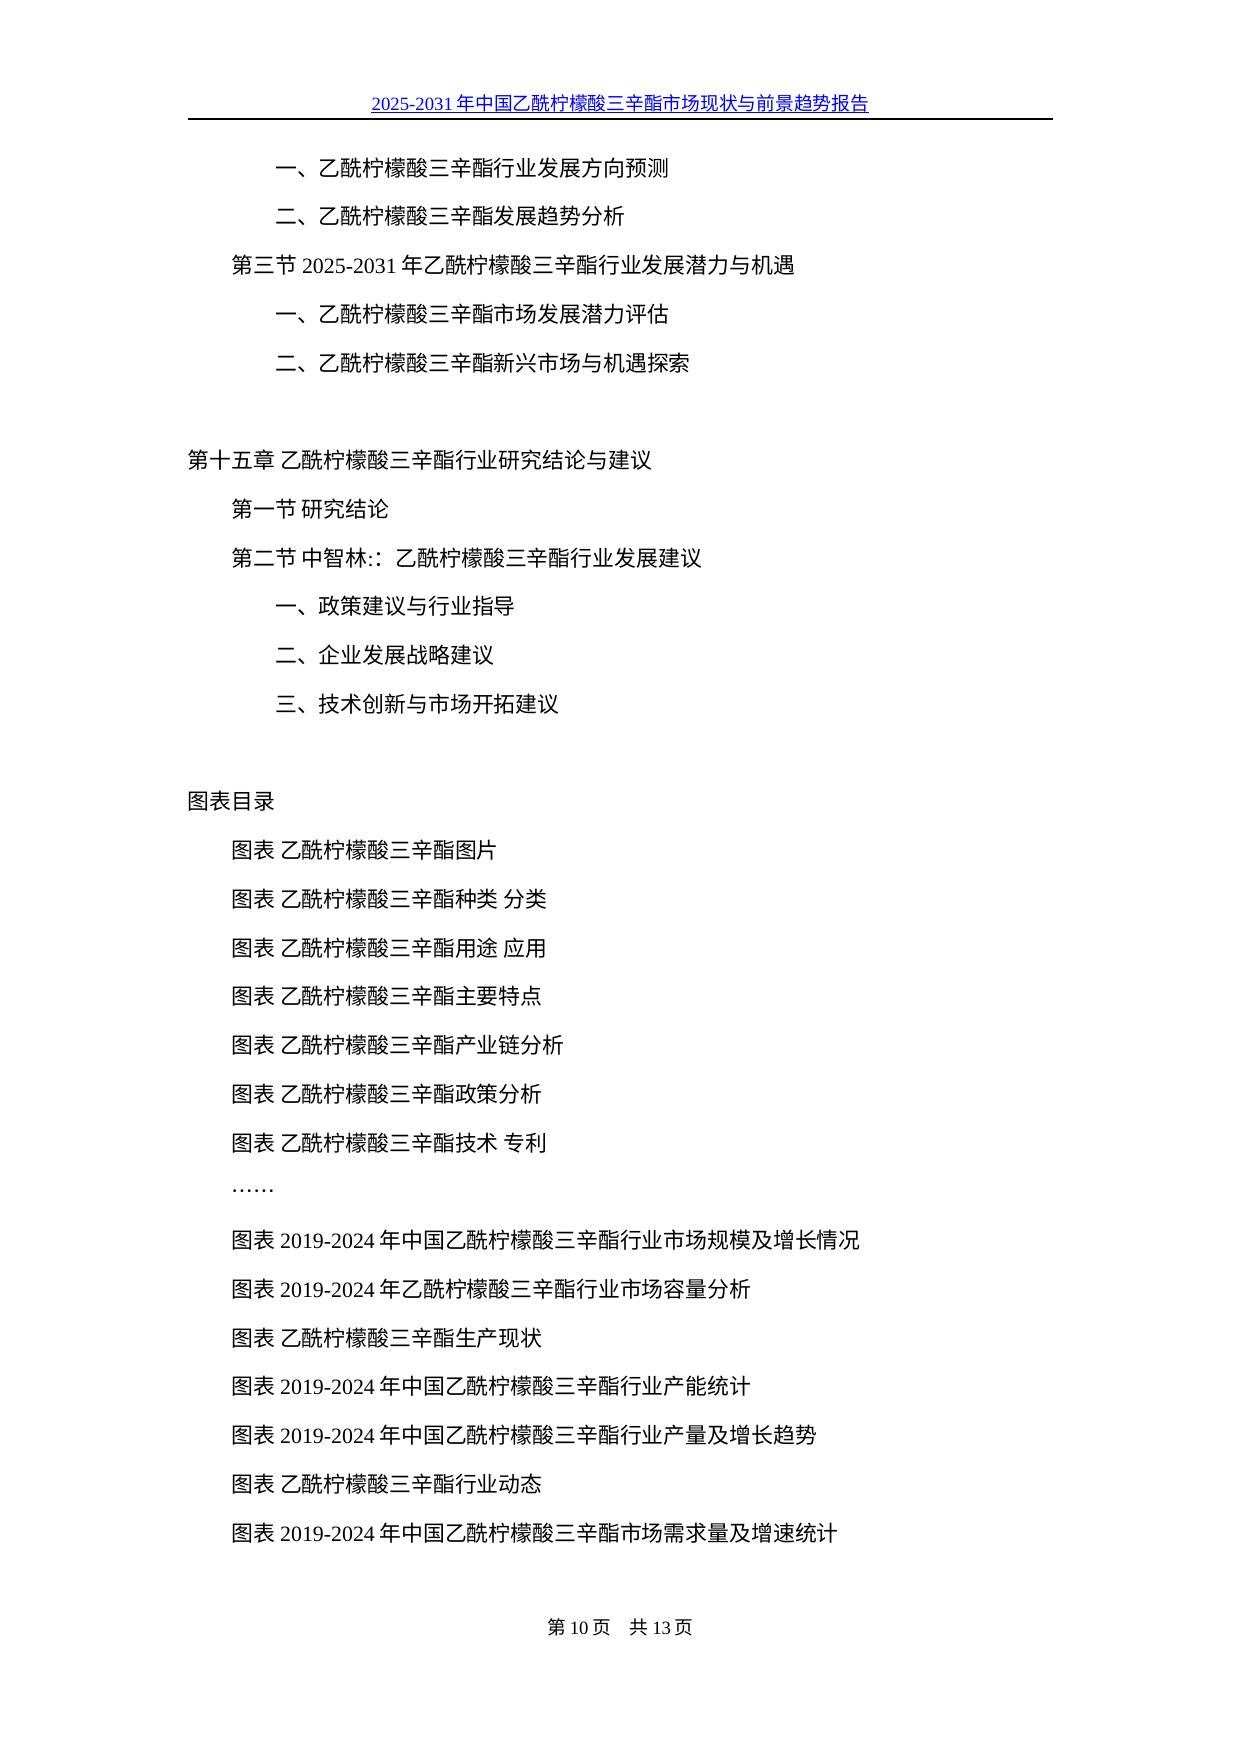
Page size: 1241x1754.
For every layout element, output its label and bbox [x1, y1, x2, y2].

text [187, 150, 1053, 1548]
